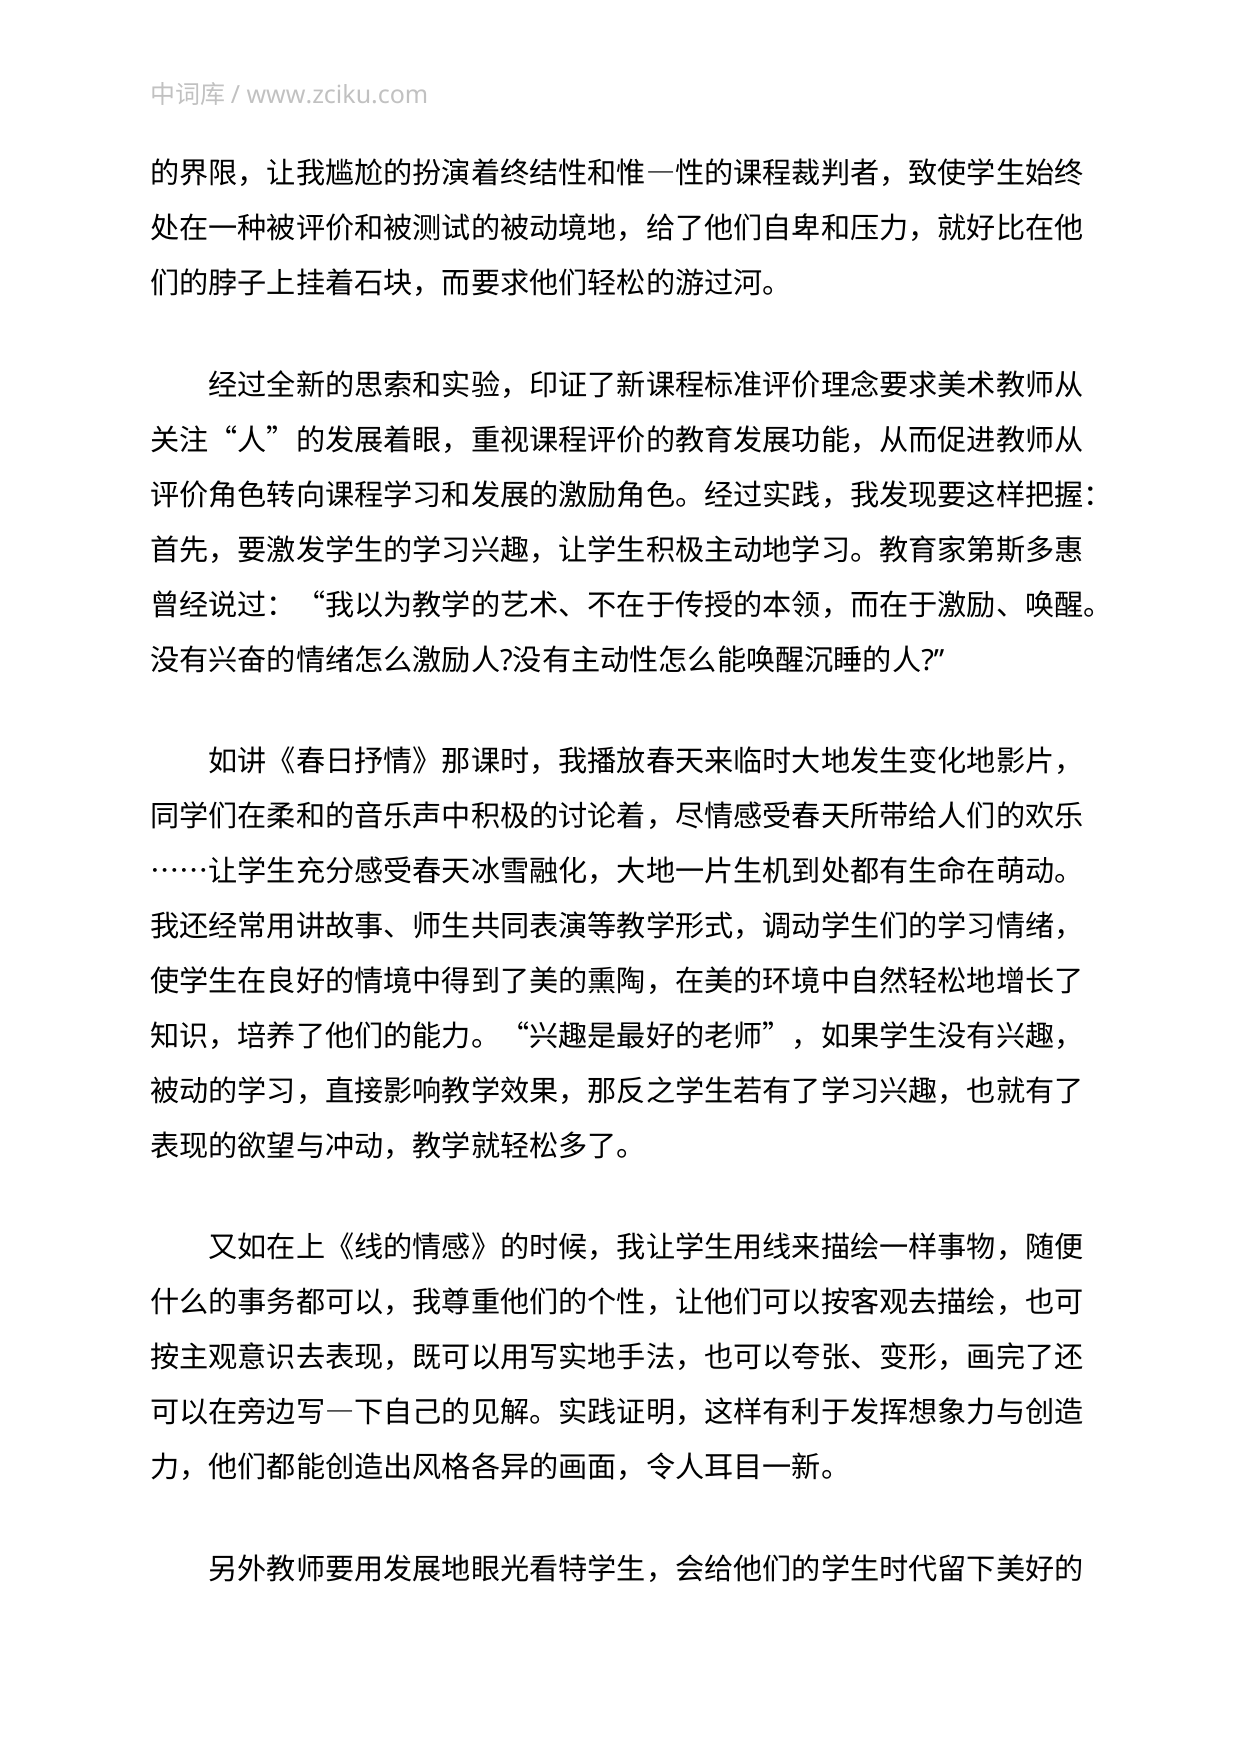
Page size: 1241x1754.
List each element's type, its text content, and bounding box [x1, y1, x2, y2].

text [150, 1545, 1090, 1588]
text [150, 150, 1090, 302]
text 又如在上《线的情感》的时候，我让学生用线来描绘一样事物，随便什么的事务都可以，我尊重他们的个性，让他们可以按客观去描绘，也可按主观意识去表现，既可以用写实地手法，也可以夸张、变形，画完了还可以在旁边写—下自己的见解。实践证明，这样有利于发挥想象力与创造力，他们都能创造出风格各异的画面，令人耳目一新。 [150, 1224, 1090, 1486]
text 经过全新的思索和实验，印证了新课程标准评价理念要求美术教师从关注“人”的发展着眼，重视课程评价的教育发展功能，从而促进教师从评价角色转向课程学习和发展的激励角色。经过实践，我发现要这样把握：首先，要激发学生的学习兴趣，让学生积极主动地学习。教育家第斯多惠曾经说过：“我以为教学的艺术、不在于传授的本领，而在于激励、唤醒。没有兴奋的情绪怎么激励人?没有主动性怎么能唤醒沉睡的人?” [150, 362, 1090, 678]
text 如讲《春日抒情》那课时，我播放春天来临时大地发生变化地影片，同学们在柔和的音乐声中积极的讨论着，尽情感受春天所带给人们的欢乐……让学生充分感受春天冰雪融化，大地一片生机到处都有生命在萌动。我还经常用讲故事、师生共同表演等教学形式，调动学生们的学习情绪，使学生在良好的情境中得到了美的熏陶，在美的环境中自然轻松地增长了知识，培养了他们的能力。“兴趣是最好的老师”，如果学生没有兴趣，被动的学习，直接影响教学效果，那反之学生若有了学习兴趣，也就有了表现的欲望与冲动，教学就轻松多了。 [150, 738, 1090, 1164]
